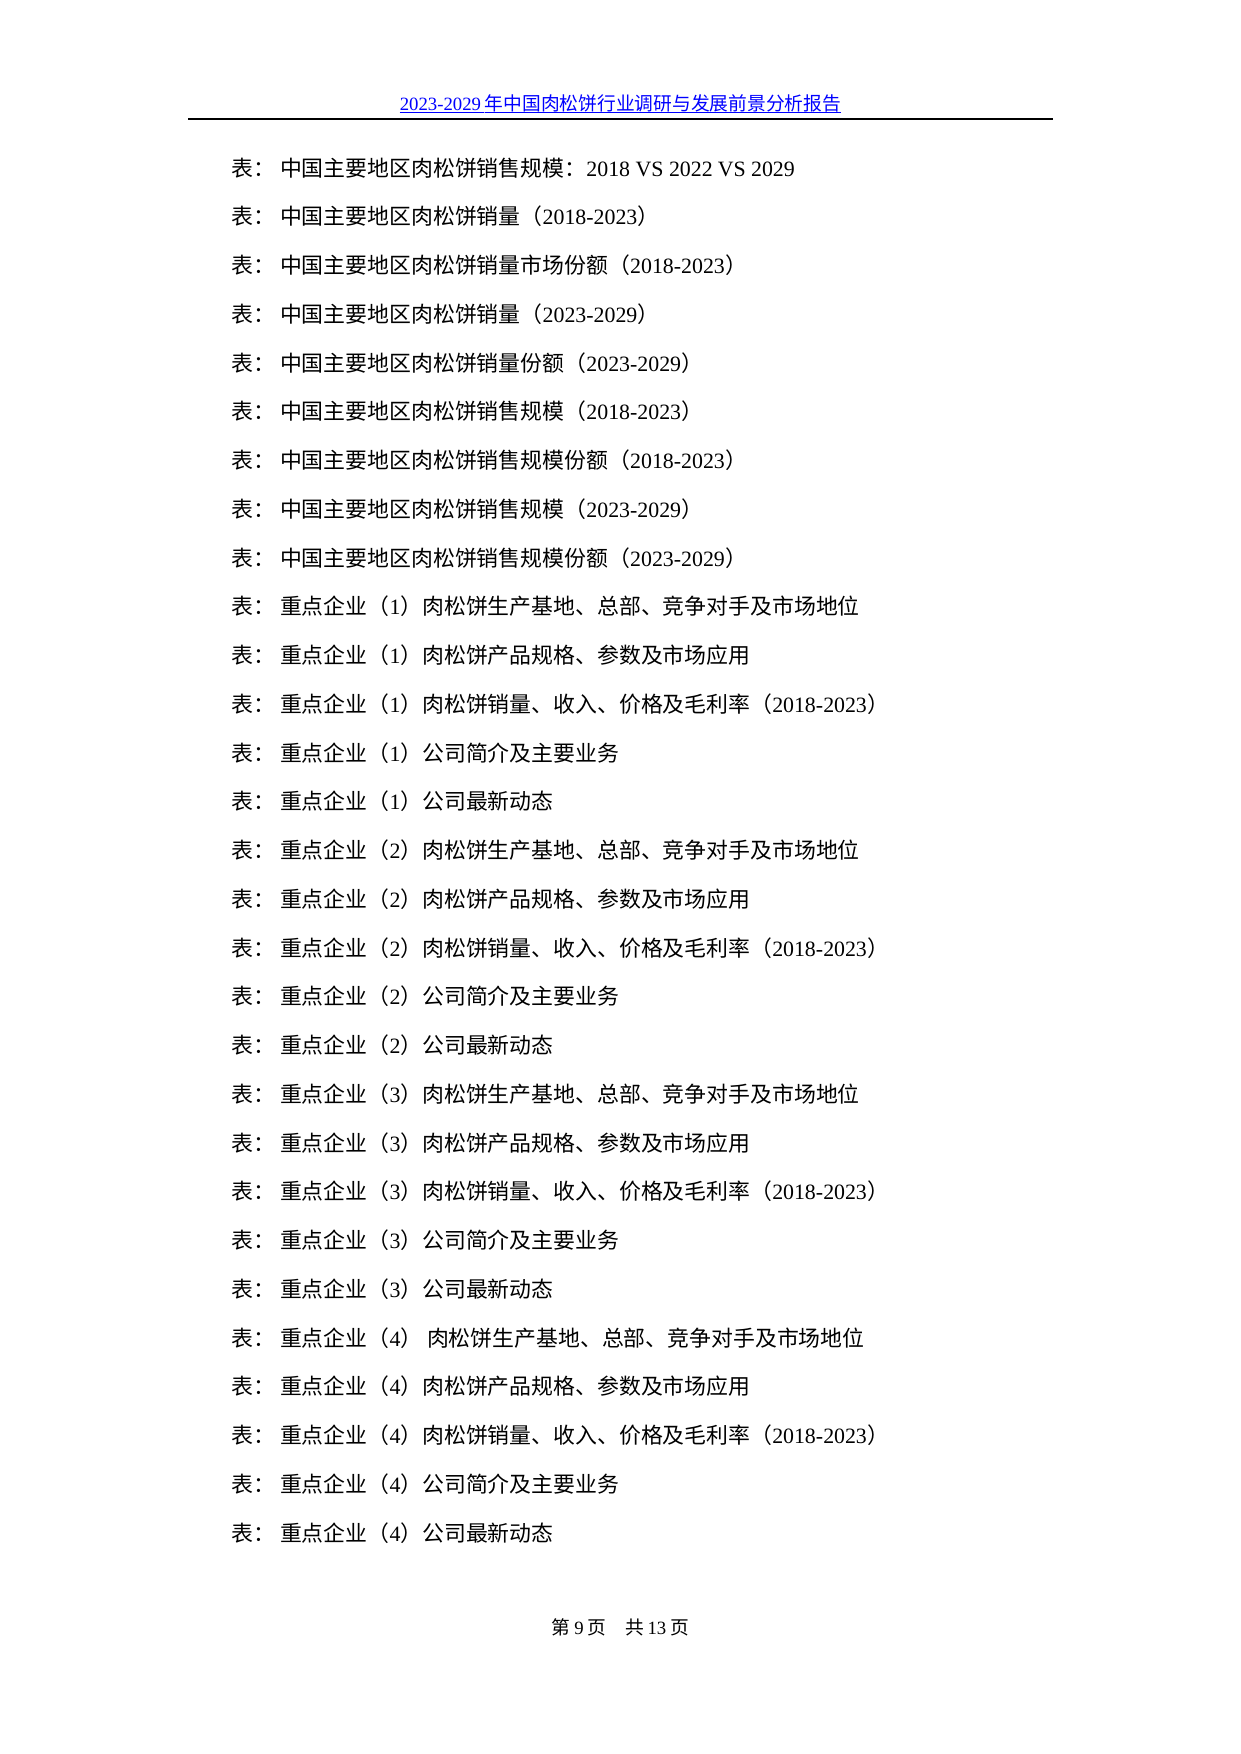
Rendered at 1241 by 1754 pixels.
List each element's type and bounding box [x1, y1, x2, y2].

text [187, 150, 1053, 1548]
